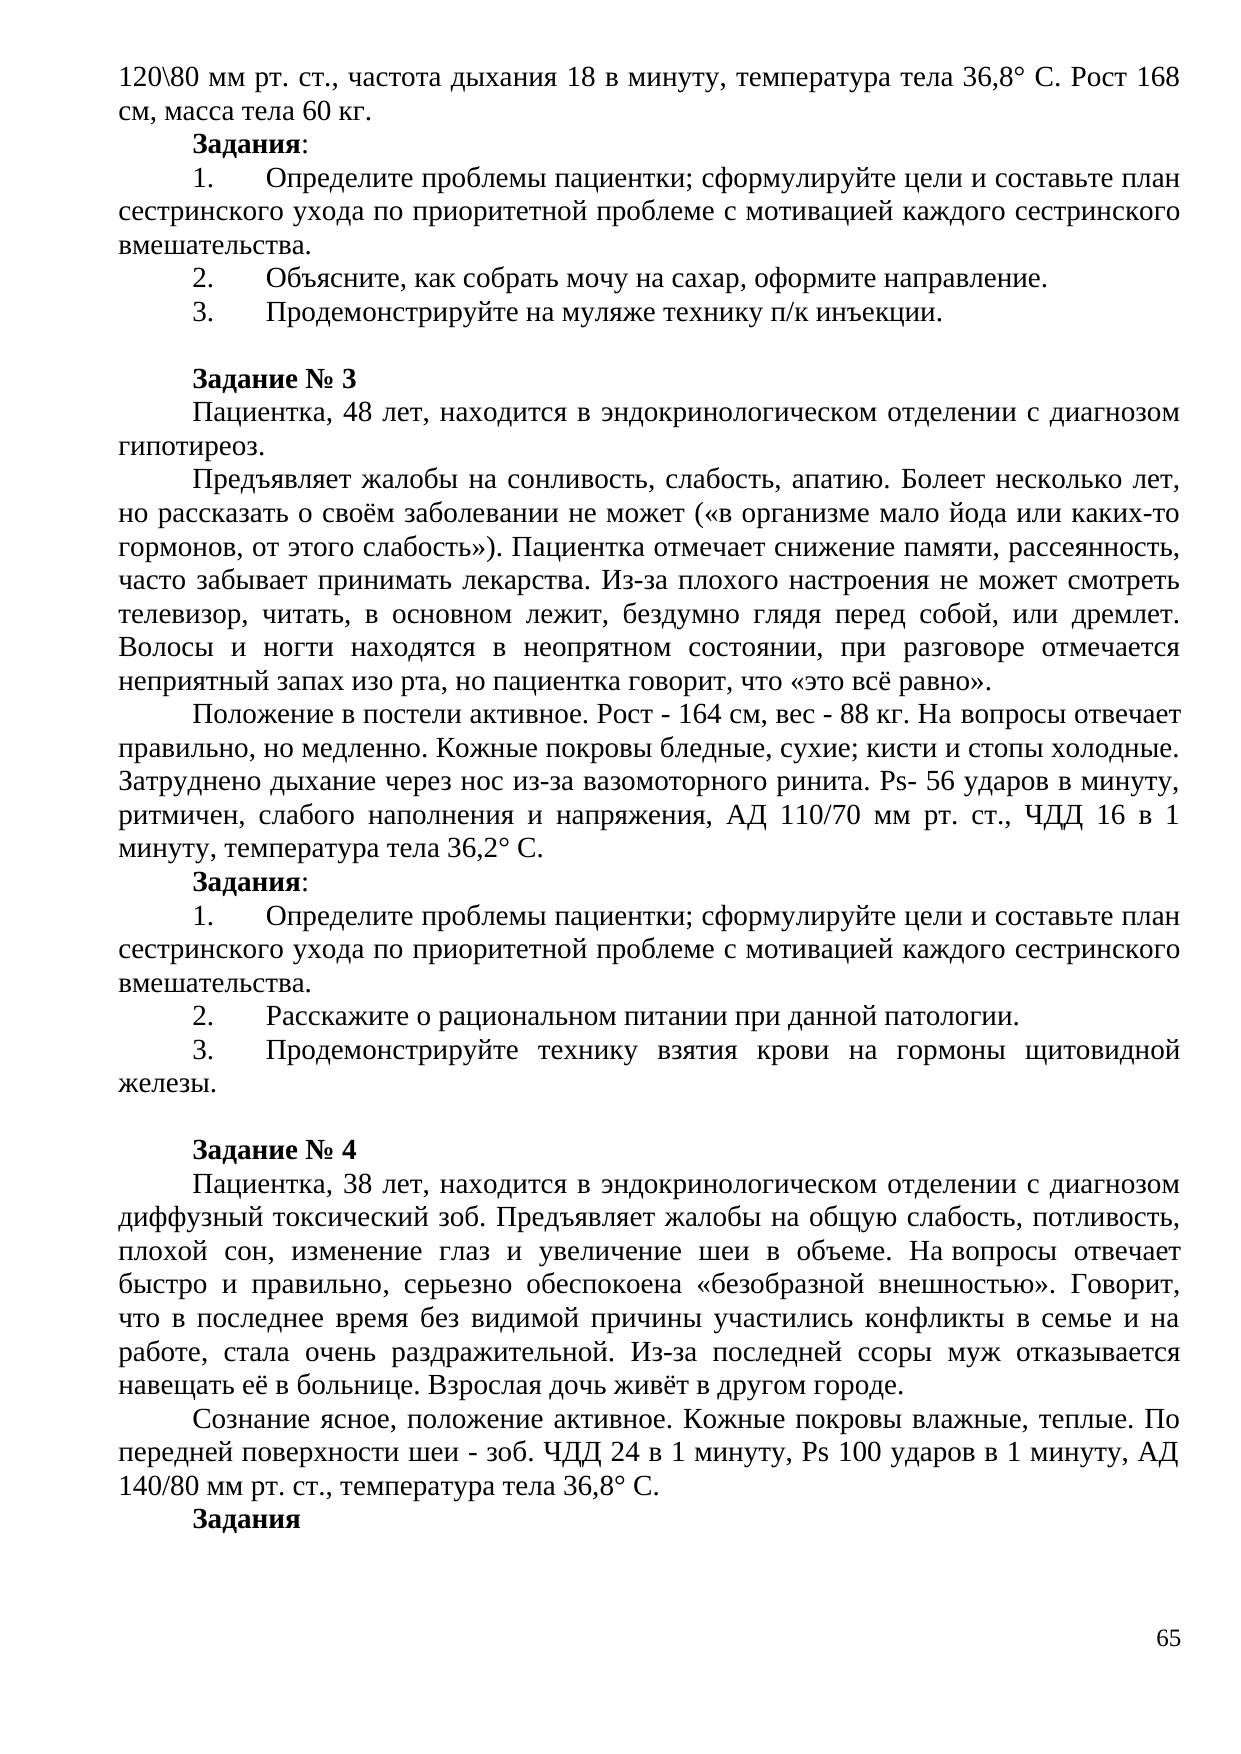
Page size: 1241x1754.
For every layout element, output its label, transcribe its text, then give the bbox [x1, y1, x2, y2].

text Сознание ясное, положение активное. Кожные покровы влажные, теплые. По передней поверхности шеи - зоб. ЧДД 24 в 1 минуту, Рs 100 ударов в 1 минуту, АД 140/80 мм рт. ст., температура тела 36,8° С. [118, 1401, 1181, 1501]
list Определите проблемы пациентки; сформулируйте цели и составьте план сестринского ухода по приоритетной проблеме с мотивацией каждого сестринского вмешательства. [118, 160, 1181, 260]
list Расскажите о рациональном питании при данной патологии. [118, 998, 1181, 1032]
text Пациентка, 38 лет, находится в эндокринологическом отделении с диагнозом диффузный токсический зоб. Предъявляет жалобы на общую слабость, потливость, плохой сон, изменение глаз и увеличение шеи в объеме. На вопросы отвечает быстро и правильно, серьезно обеспокоена «безобразной внешностью». Говорит, что в последнее время без видимой причины участились конфликты в семье и на работе, стала очень раздражительной. Из-за последней ссоры муж отказывается навещать её в больнице. Взрослая дочь живёт в другом городе. [118, 1166, 1181, 1401]
text Задания: [118, 126, 1181, 160]
text Задание № 4 [118, 1132, 1181, 1166]
text Пациентка, 48 лет, находится в эндокринологическом отделении с диагнозом гипотиреоз. [118, 394, 1181, 462]
list Продемонстрируйте технику взятия крови на гормоны щитовидной железы. [118, 1032, 1181, 1099]
text Задания: [118, 864, 1181, 898]
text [118, 59, 1181, 126]
list Определите проблемы пациентки; сформулируйте цели и составьте план сестринского ухода по приоритетной проблеме с мотивацией каждого сестринского вмешательства. [118, 898, 1181, 998]
list Объясните, как собрать мочу на сахар, оформите направление. [118, 260, 1181, 294]
text Положение в постели активное. Рост - 164 см, вес - 88 кг. На вопросы отвечает правильно, но медленно. Кожные покровы бледные, сухие; кисти и стопы холодные. Затруднено дыхание через нос из-за вазомоторного ринита. Ps- 56 ударов в минуту, ритмичен, слабого наполнения и напряжения, АД 110/70 мм рт. ст., ЧДД 16 в 1 минуту, температура тела 36,2° С. [118, 696, 1181, 864]
list Продемонстрируйте на муляже технику п/к инъекции. [118, 294, 1181, 327]
text Предъявляет жалобы на сонливость, слабость, апатию. Болеет несколько лет, но рассказать о своём заболевании не может («в организме мало йода или каких-то гормонов, от этого слабость»). Пациентка отмечает снижение памяти, рассеянность, часто забывает принимать лекарства. Из-за плохого настроения не может смотреть телевизор, читать, в основном лежит, бездумно глядя перед собой, или дремлет. Волосы и ногти находятся в неопрятном состоянии, при разговоре отмечается неприятный запах изо рта, но пациентка говорит, что «это всё равно». [118, 462, 1181, 696]
text Задания [118, 1501, 1181, 1535]
text Задание № 3 [118, 361, 1181, 394]
